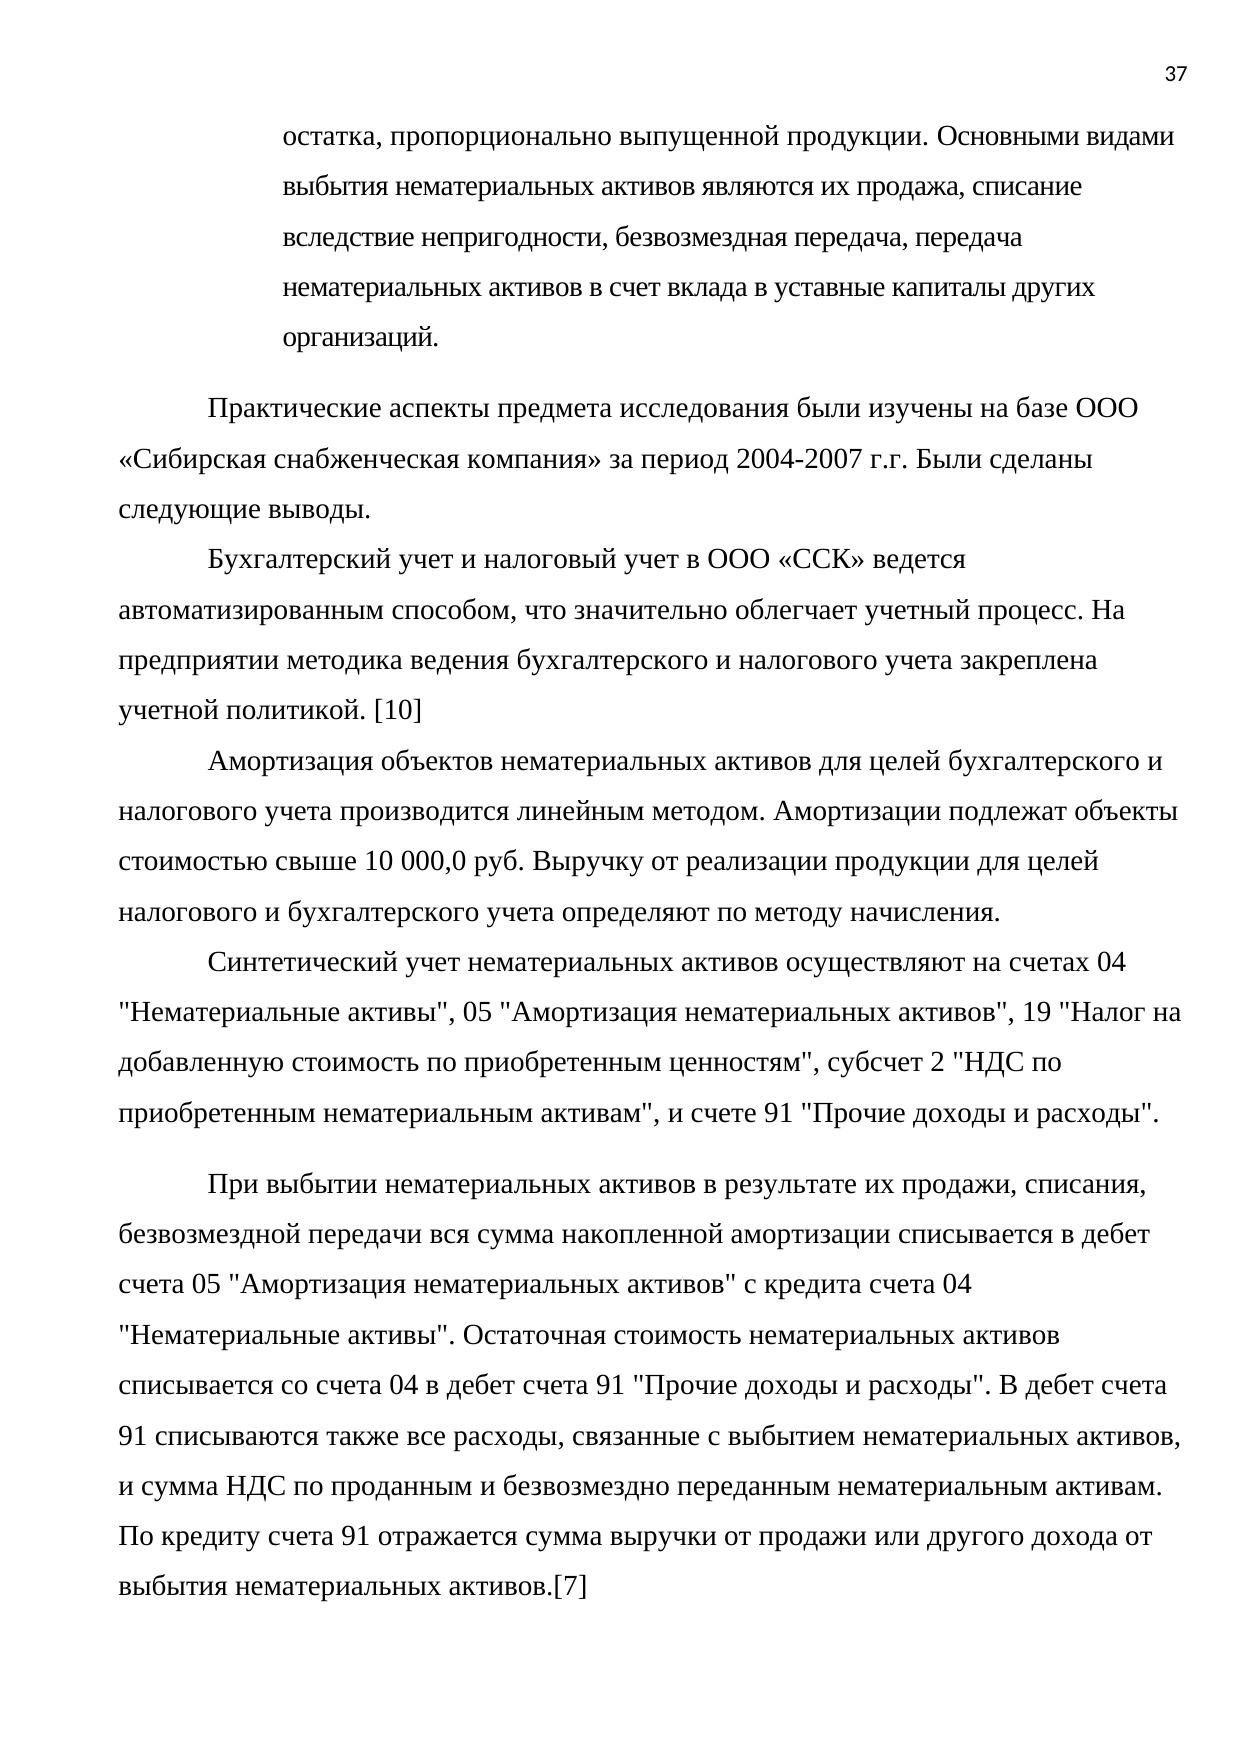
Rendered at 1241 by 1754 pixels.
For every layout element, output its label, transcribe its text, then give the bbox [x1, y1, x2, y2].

text Амортизация объектов нематериальных активов для целей бухгалтерского и налогового учета производится линейным методом. Амортизации подлежат объекты стоимостью свыше 10 000,0 руб. Выручку от реализации продукции для целей налогового и бухгалтерского учета определяют по методу начисления. [118, 743, 1187, 927]
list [245, 118, 1187, 353]
text Бухгалтерский учет и налоговый учет в ООО «ССК» ведется автоматизированным способом, что значительно облегчает учетный процесс. На предприятии методика ведения бухгалтерского и налогового учета закреплена учетной политикой. [10] [118, 541, 1187, 726]
text Практические аспекты предмета исследования были изучены на базе ООО «Сибирская снабженческая компания» за период 2004-.г. Были сделаны следующие выводы. [118, 391, 1187, 525]
text Синтетический учет нематериальных активов осуществляют на счетах 04 "Нематериальные активы", 05 "Амортизация нематериальных активов", 19 "Налог на добавленную стоимость по приобретенным ценностям", субсчет 2 "НДС по приобретенным нематериальным активам", и счете 91 "Прочие доходы и расходы". [118, 944, 1187, 1128]
text При выбытии нематериальных активов в результате их продажи, списания, безвозмездной передачи вся сумма накопленной амортизации списывается в дебет счета 05 "Амортизация нематериальных активов" с кредита счета 04 "Нематериальные активы". Остаточная стоимость нематериальных активов списывается со счета 04 в дебет счета 91 "Прочие доходы и расходы". В дебет счета 91 списываются также все расходы, связанные с выбытием нематериальных активов, и сумма НДС по проданным и безвозмездно переданным нематериальным активам. По кредиту счета 91 отражается сумма выручки от продажи или другого дохода от выбытия нематериальных активов.[7] [118, 1166, 1187, 1602]
